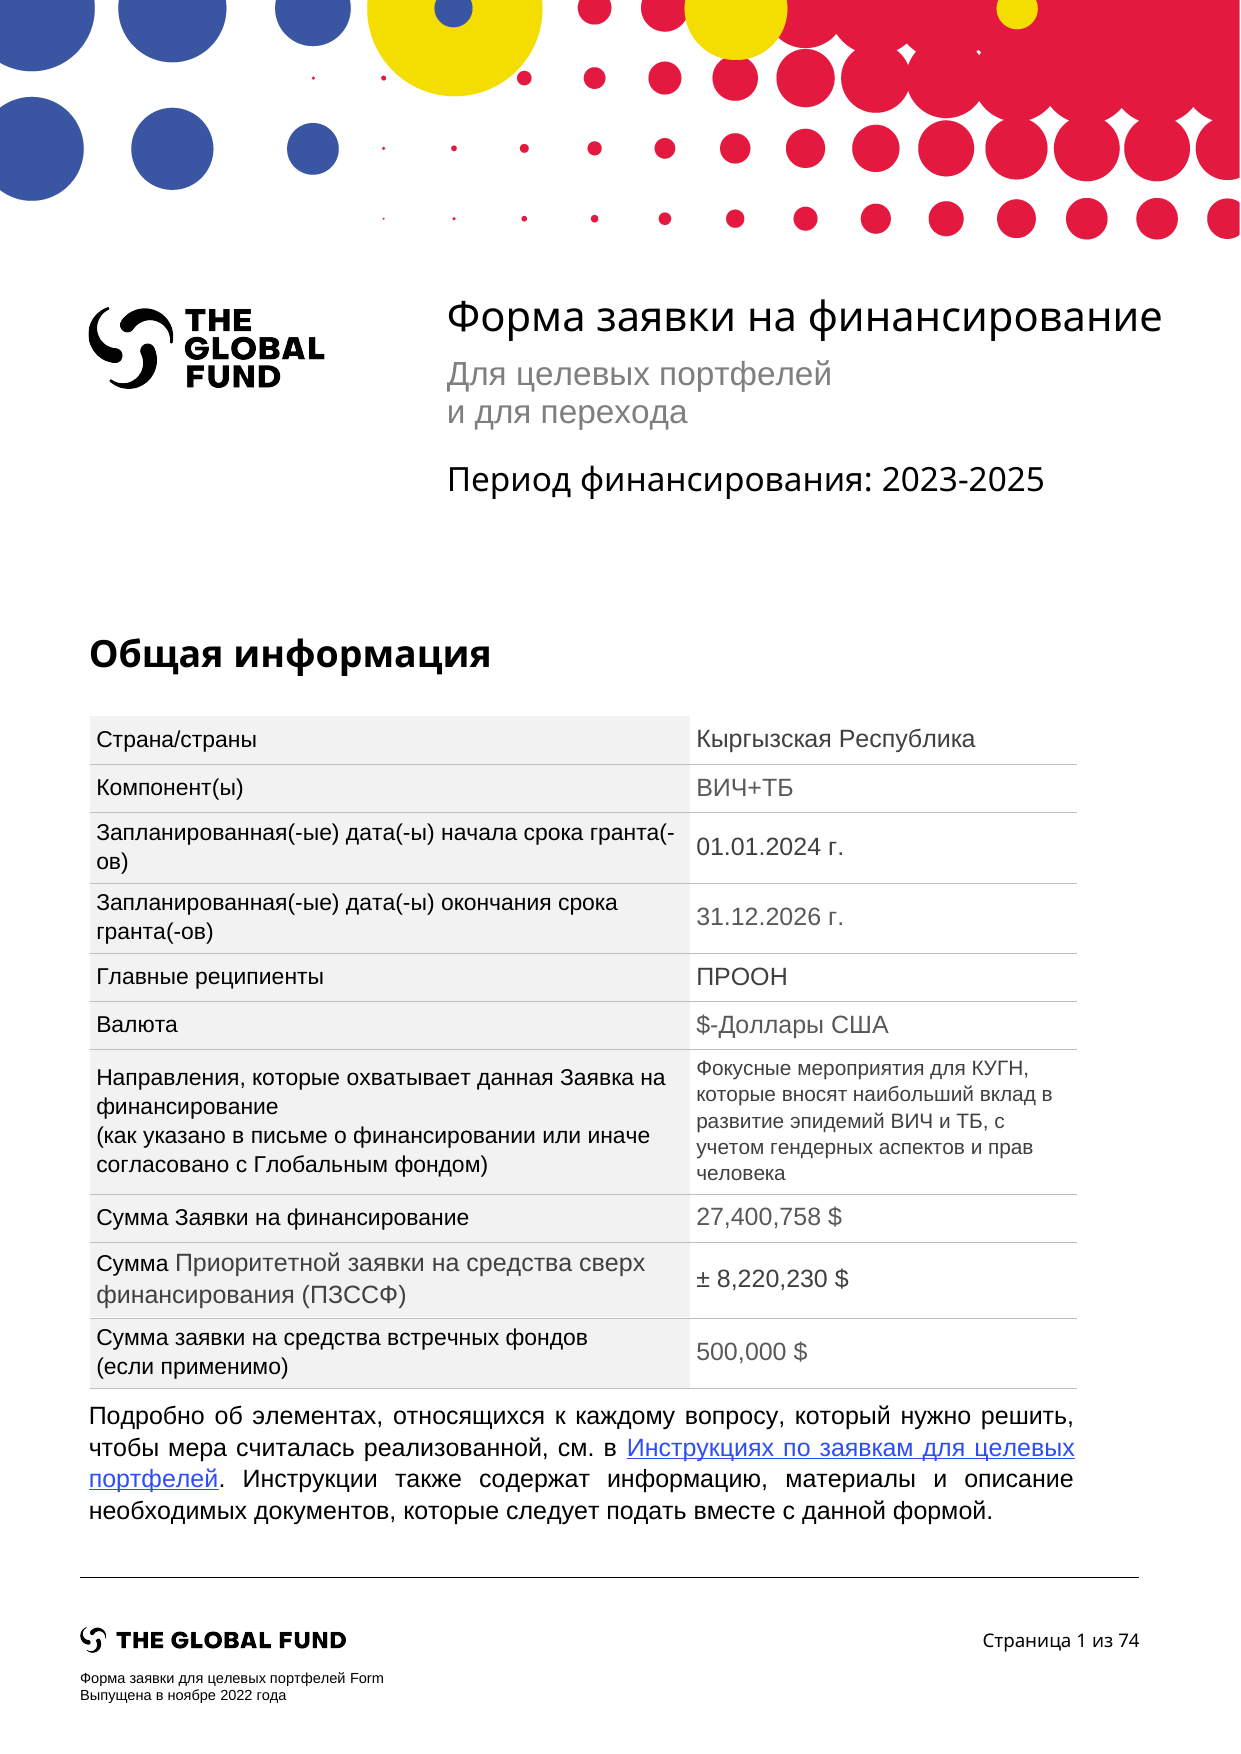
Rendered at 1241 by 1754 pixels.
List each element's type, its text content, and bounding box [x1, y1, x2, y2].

table_cell ВИЧ+ТБ [690, 765, 1077, 812]
table_cell ± 8,220,230 $ [690, 1243, 1077, 1317]
subtitle Общая информация [88, 628, 1075, 679]
table_cell Фокусные мероприятия для КУГН, которые вносят наибольший вклад в развитие эпидемий ВИЧ и ТБ, с учетом гендерных аспектов и прав человека [690, 1050, 1077, 1194]
table_cell Запланированная(-ые) дата(-ы) окончания срока гранта(-ов) [90, 884, 690, 953]
table_header Кыргызская Республика [690, 716, 1077, 764]
table_cell Запланированная(-ые) дата(-ы) начала срока гранта(-ов) [90, 813, 690, 883]
table_cell 500,000 $ [690, 1319, 1077, 1388]
table_header Страна/страны [90, 716, 690, 764]
table_cell Период финансирования: 2023-2025 [432, 455, 1172, 526]
text Подробно об элементах, относящихся к каждому вопросу, который нужно решить, чтобы мера считалась реализованной, см. в Инструкциях по заявкам для целевых портфелей. Инструкции также содержат информацию, материалы и описание необходимых документов, которые следует подать вместе с данной формой. [88, 1401, 1075, 1524]
table_cell Компонент(ы) [90, 765, 690, 812]
table_header Форма заявки на финансирование [432, 296, 1172, 353]
table_cell Сумма Заявки на финансирование [90, 1195, 690, 1242]
table_cell Валюта [90, 1002, 690, 1049]
table_cell Направления, которые охватывает данная Заявка на финансирование (как указано в письме о финансировании или иначе согласовано с Глобальным фондом) [90, 1050, 690, 1194]
picture [88, 307, 325, 389]
table_cell Сумма Приоритетной заявки на средства сверх финансирования (ПЗССФ) [90, 1243, 690, 1317]
table_cell 01.01.2024 г. [690, 813, 1077, 883]
table_cell ПРООН [690, 954, 1077, 1001]
picture [80, 1627, 346, 1653]
table_cell Сумма заявки на средства встречных фондов (если применимо) [90, 1319, 690, 1388]
picture [0, 0, 1240, 258]
table_cell Главные реципиенты [90, 954, 690, 1001]
table_cell Для целевых портфелей и для перехода [432, 354, 1172, 455]
table_cell $-Доллары США [690, 1002, 1077, 1049]
table_cell 27,400,758 $ [690, 1195, 1077, 1242]
table_cell 31.12.2026 г. [690, 884, 1077, 953]
